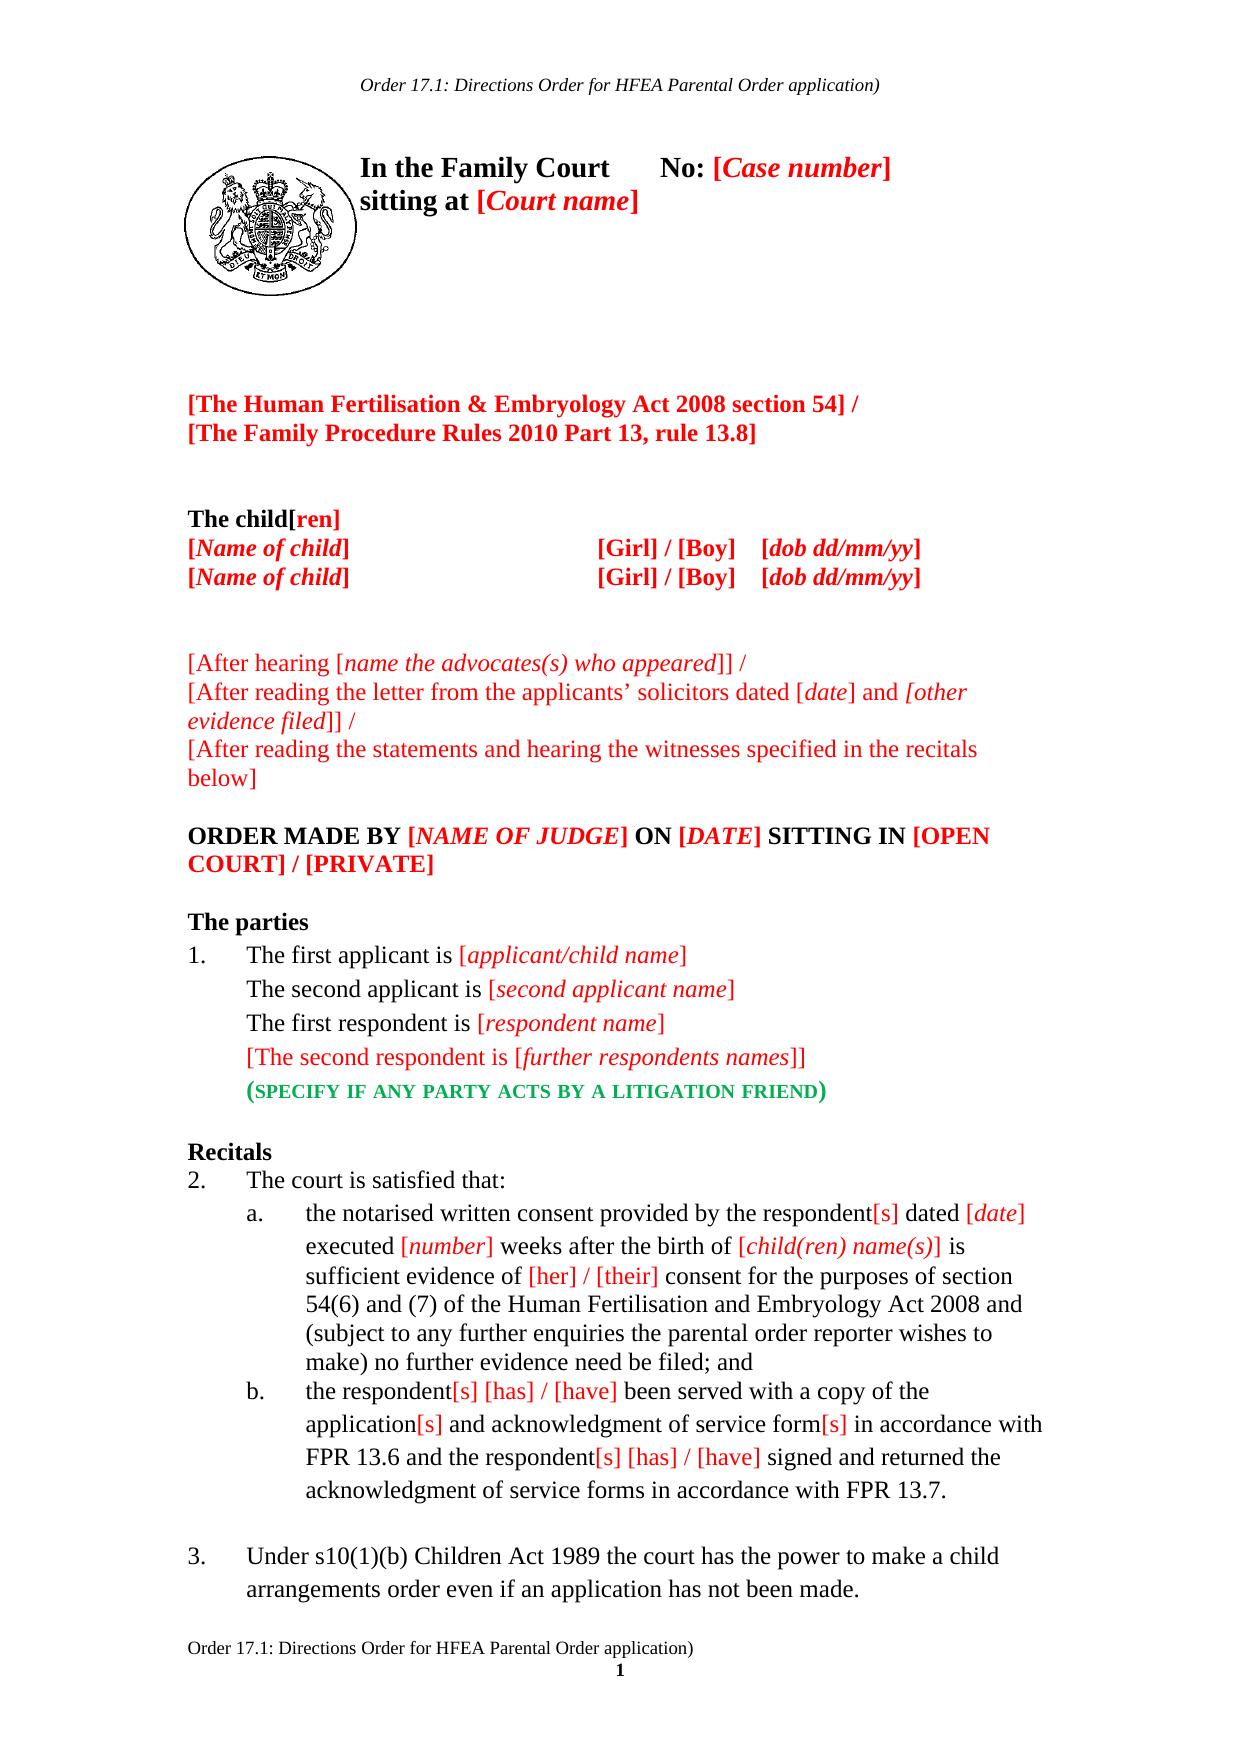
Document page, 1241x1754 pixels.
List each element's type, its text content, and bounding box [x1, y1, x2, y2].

list the notarised written consent provided by the respondent[s] dated [date] executed [number] weeks after the birth of [child(ren) name(s)] is sufficient evidence of [her] / [their] consent for the purposes of section 54(6) and (7) of the Human Fertilisation and Embryology Act 2008 and (subject to any further enquiries the parental order reporter wishes to make) no further evidence need be filed; and [246, 1198, 1053, 1376]
text [The Human Fertilisation & Embryology Act 2008 section 54] / [187, 389, 1053, 418]
text The child[ren] [187, 504, 1053, 533]
list The first respondent is [respondent name] [246, 1008, 1053, 1037]
text [Name of child] [Girl] / [Boy] [dob dd/mm/yy] [187, 533, 1053, 562]
text In the Family Court No: [Case number] [187, 150, 1053, 183]
list The court is satisfied that: [187, 1165, 1053, 1194]
text [After reading the letter from the applicants’ solicitors dated [date] and [other evidence filed]] / [187, 677, 1053, 734]
text sitting at [Court name] [360, 183, 1053, 217]
text ORDER MADE BY [NAME OF JUDGE] ON [DATE] SITTING IN [OPEN COURT] / [PRIVATE] [187, 821, 1053, 878]
list The second applicant is [second applicant name] [246, 974, 1053, 1003]
text [After hearing [name the advocates(s) who appeared]] / [187, 648, 1053, 677]
text The parties [187, 907, 1053, 936]
picture [184, 156, 360, 296]
list The first applicant is [applicant/child name] [187, 936, 1053, 969]
list the respondent[s] [has] / [have] been served with a copy of the application[s] and acknowledgment of service form[s] in accordance with FPR 13.6 and the respondent[s] [has] / [have] signed and returned the acknowledgment of service forms in accordance with FPR 13.7. [246, 1376, 1053, 1503]
list (specify if any party acts by a litigation friend) [246, 1075, 1053, 1104]
text Recitals [187, 1137, 1053, 1165]
text [After reading the statements and hearing the witnesses specified in the recitals below] [187, 734, 1053, 792]
text [Name of child] [Girl] / [Boy] [dob dd/mm/yy] [187, 562, 1053, 591]
list Under s10(1)(b) Children Act 1989 the court has the power to make a child arrangements order even if an application has not been made. [187, 1541, 1053, 1603]
list [The second respondent is [further respondents names]] [246, 1042, 1053, 1071]
text [The Family Procedure Rules 2010 Part 13, rule 13.8] [187, 418, 1053, 447]
